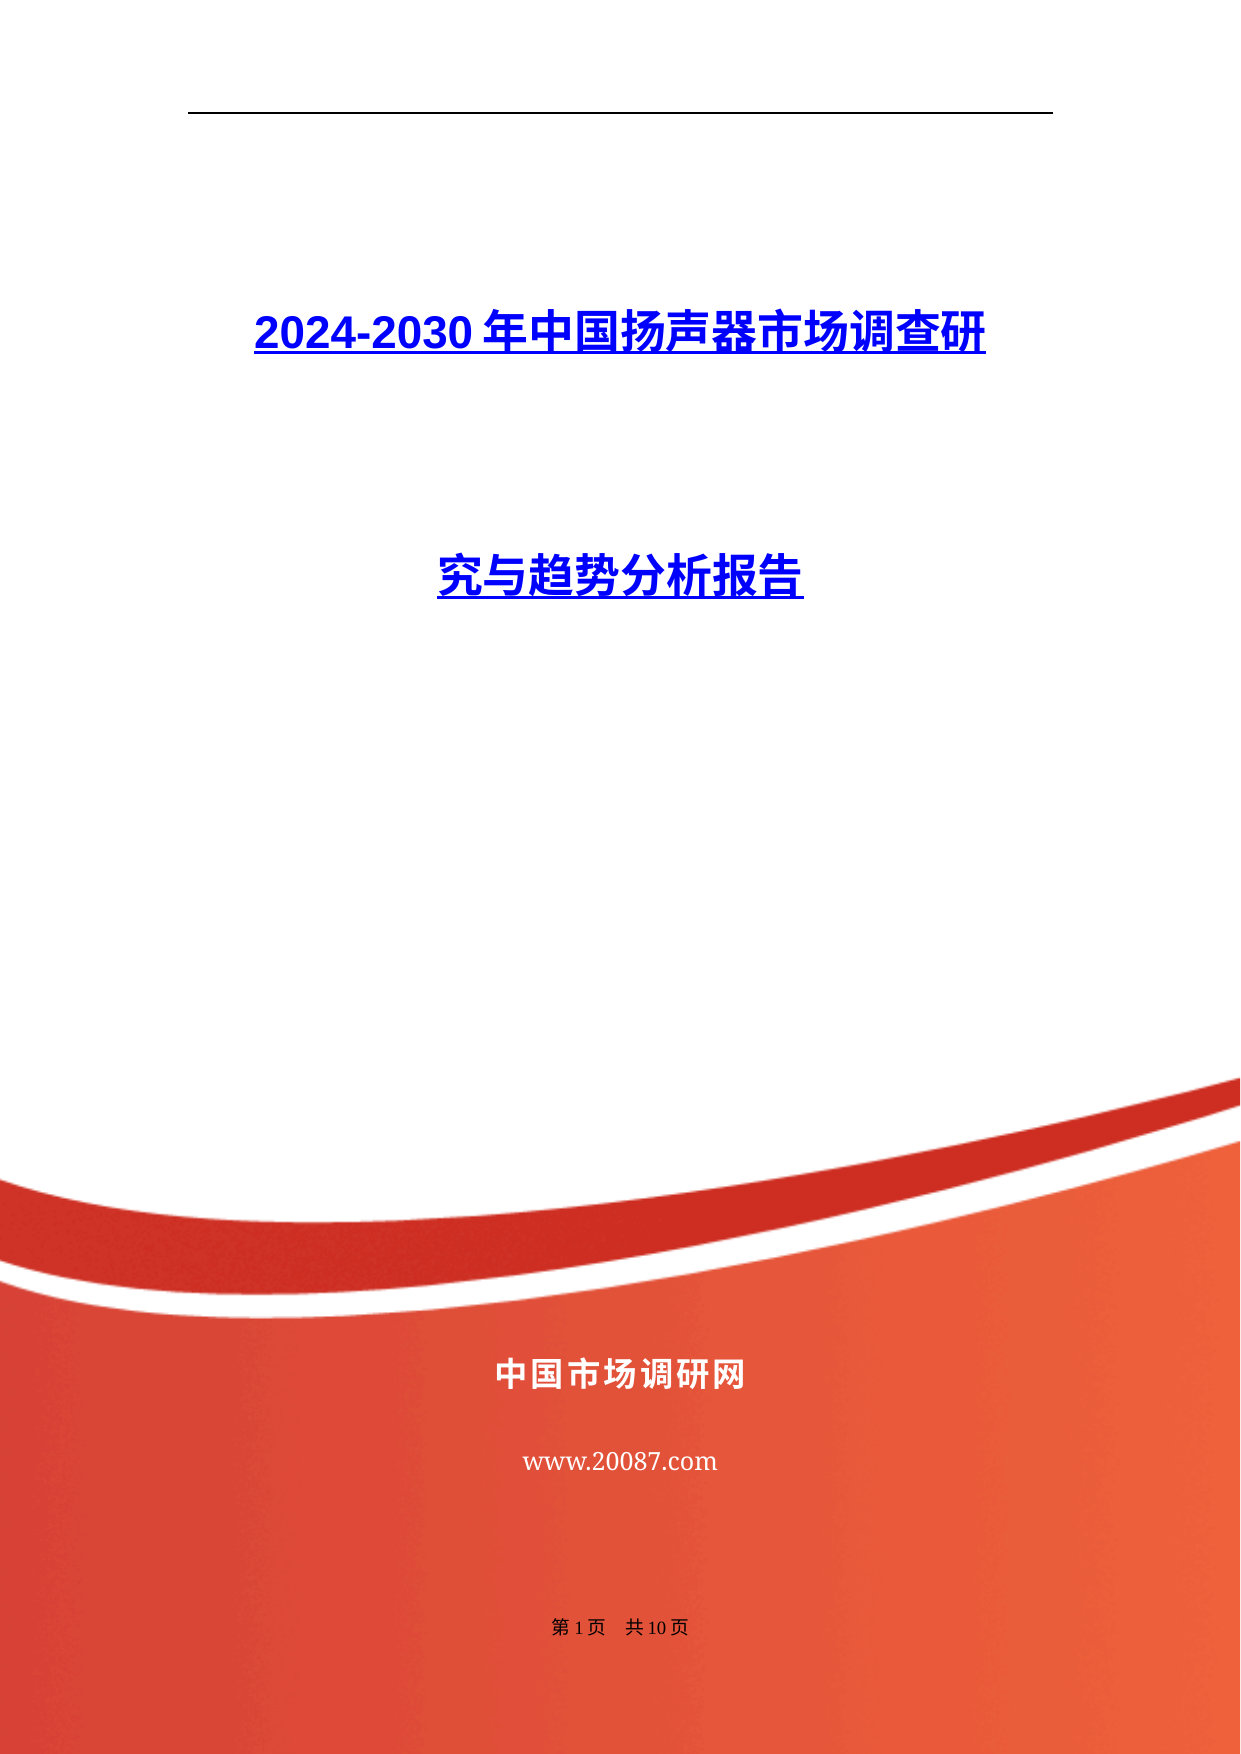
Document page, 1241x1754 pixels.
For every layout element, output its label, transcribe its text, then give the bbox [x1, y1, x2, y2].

table_header 2024-2030年中国扬声器市场调查研究与趋势分析报告 [188, 207, 1053, 773]
subtitle 中国市场调研网 [187, 1339, 1053, 1404]
picture [0, 1006, 1241, 1754]
text www.20087.com [187, 1428, 1053, 1493]
